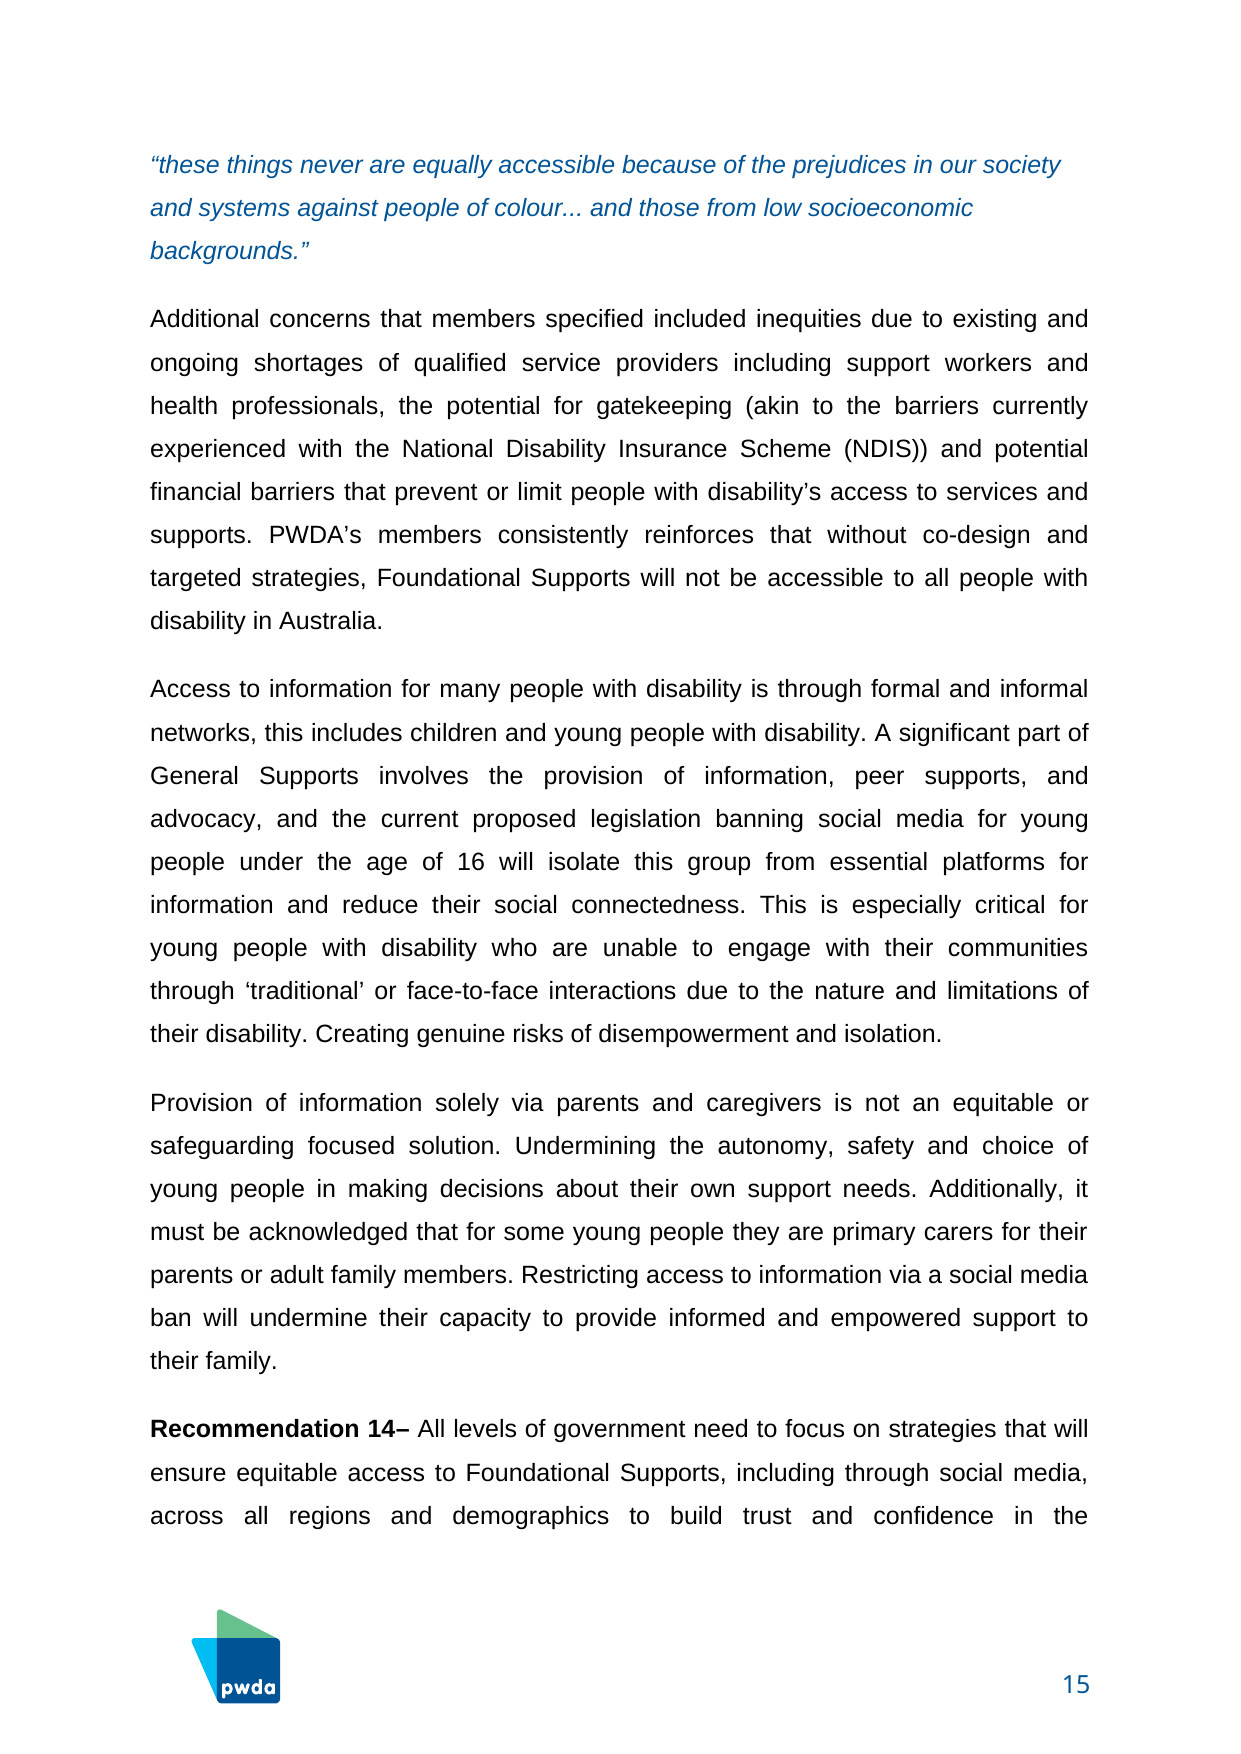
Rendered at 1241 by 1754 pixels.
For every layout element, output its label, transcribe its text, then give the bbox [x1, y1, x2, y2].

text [150, 1414, 1090, 1529]
text “these things never are equally accessible because of the prejudices in our society and systems against people of colour... and those from low socioeconomic backgrounds.” [150, 150, 1090, 265]
text Additional concerns that members specified included inequities due to existing and ongoing shortages of qualified service providers including support workers and health professionals, the potential for gatekeeping (akin to the barriers currently experienced with the National Disability Insurance Scheme (NDIS)) and potential financial barriers that prevent or limit people with disability’s access to services and supports. PWDA’s members consistently reinforces that without co-design and targeted strategies, Foundational Supports will not be accessible to all people with disability in Australia. [150, 304, 1090, 635]
text Access to information for many people with disability is through formal and informal networks, this includes children and young people with disability. A significant part of General Supports involves the provision of information, peer supports, and advocacy, and the current proposed legislation banning social media for young people under the age of 16 will isolate this group from essential platforms for information and reduce their social connectedness. This is especially critical for young people with disability who are unable to engage with their communities through ‘traditional’ or face-to-face interactions due to the nature and limitations of their disability. Creating genuine risks of disempowerment and isolation. [150, 674, 1090, 1048]
text Provision of information solely via parents and caregivers is not an equitable or safeguarding focused solution. Undermining the autonomy, safety and choice of young people in making decisions about their own support needs. Additionally, it must be acknowledged that for some young people they are primary carers for their parents or adult family members. Restricting access to information via a social media ban will undermine their capacity to provide informed and empowered support to their family. [150, 1087, 1090, 1375]
